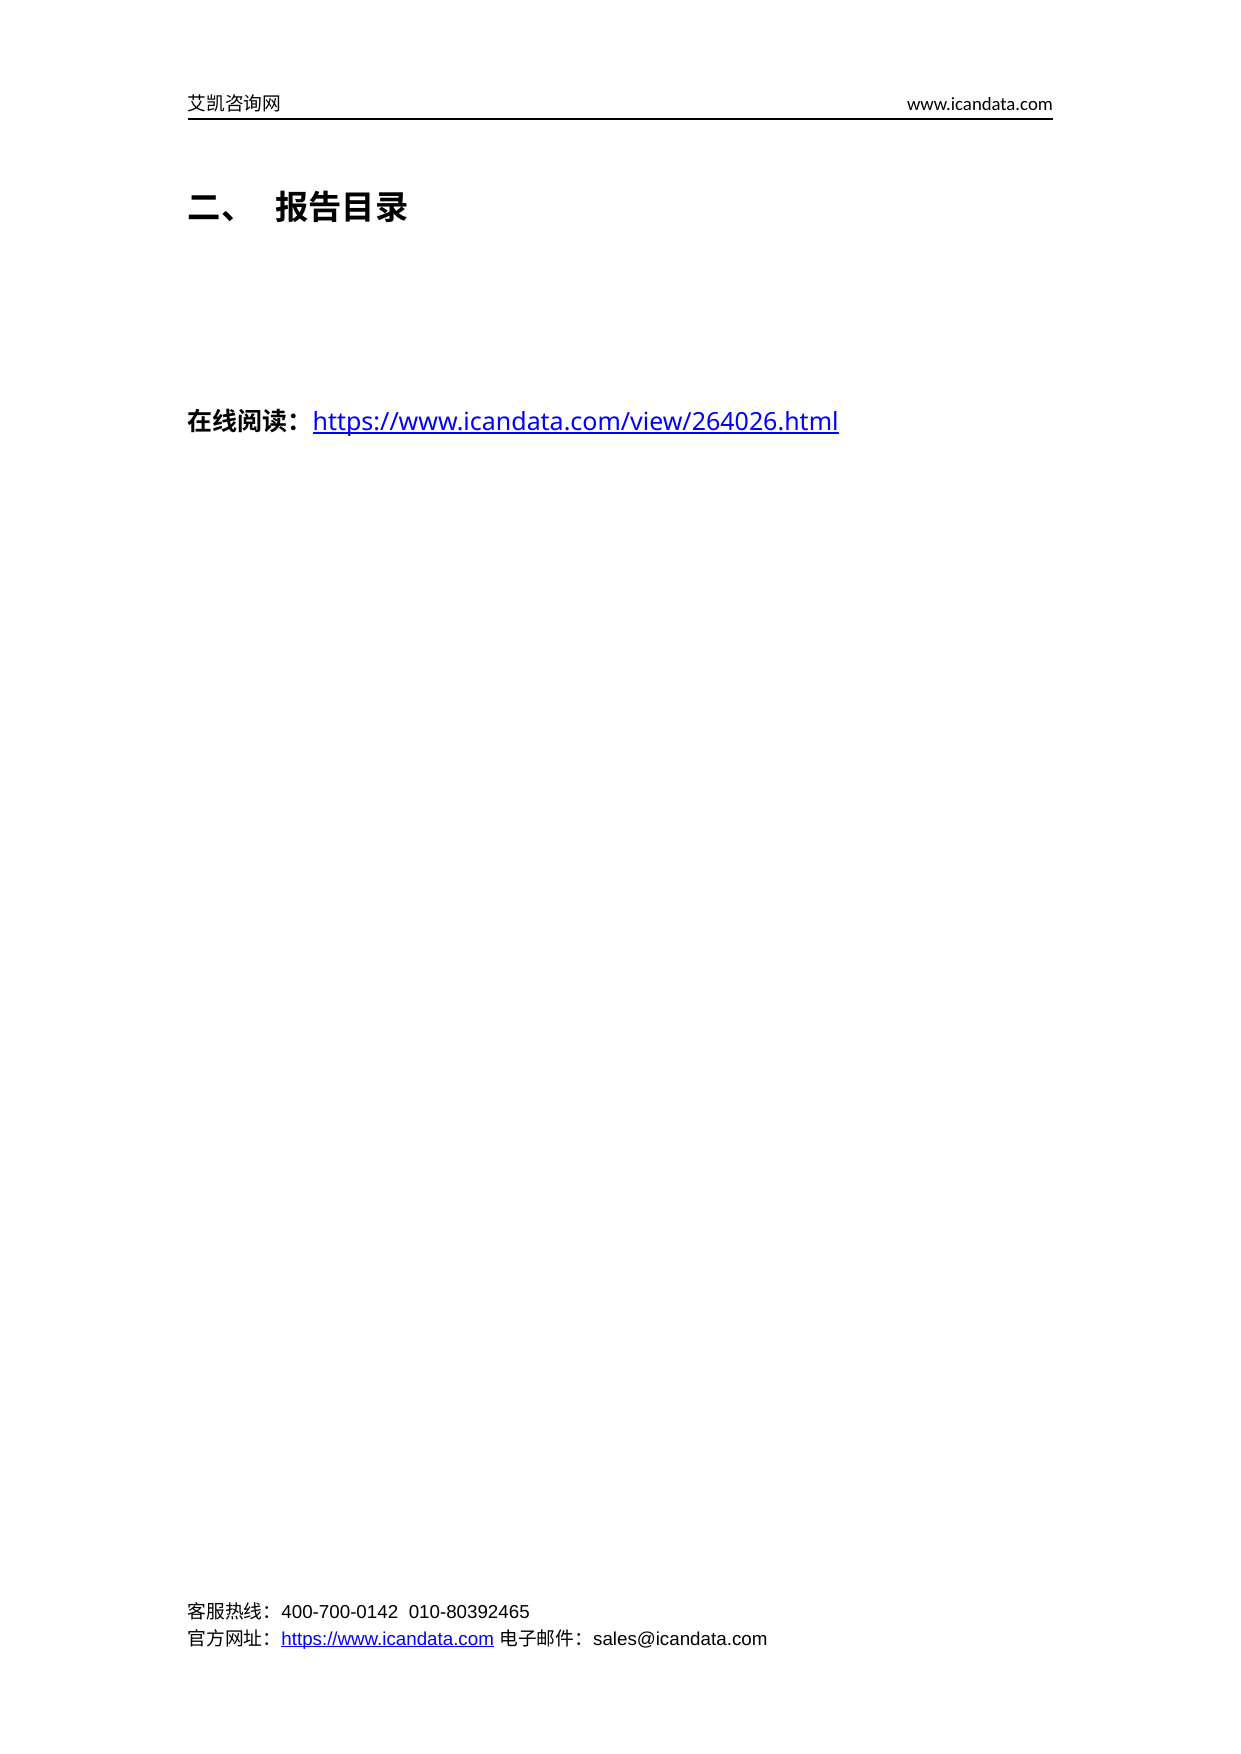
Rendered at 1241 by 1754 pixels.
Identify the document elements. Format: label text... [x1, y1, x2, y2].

text 在线阅读：https://www.icandata.com/view/264026.html [187, 387, 1053, 452]
subtitle 报告目录 [187, 172, 1053, 237]
